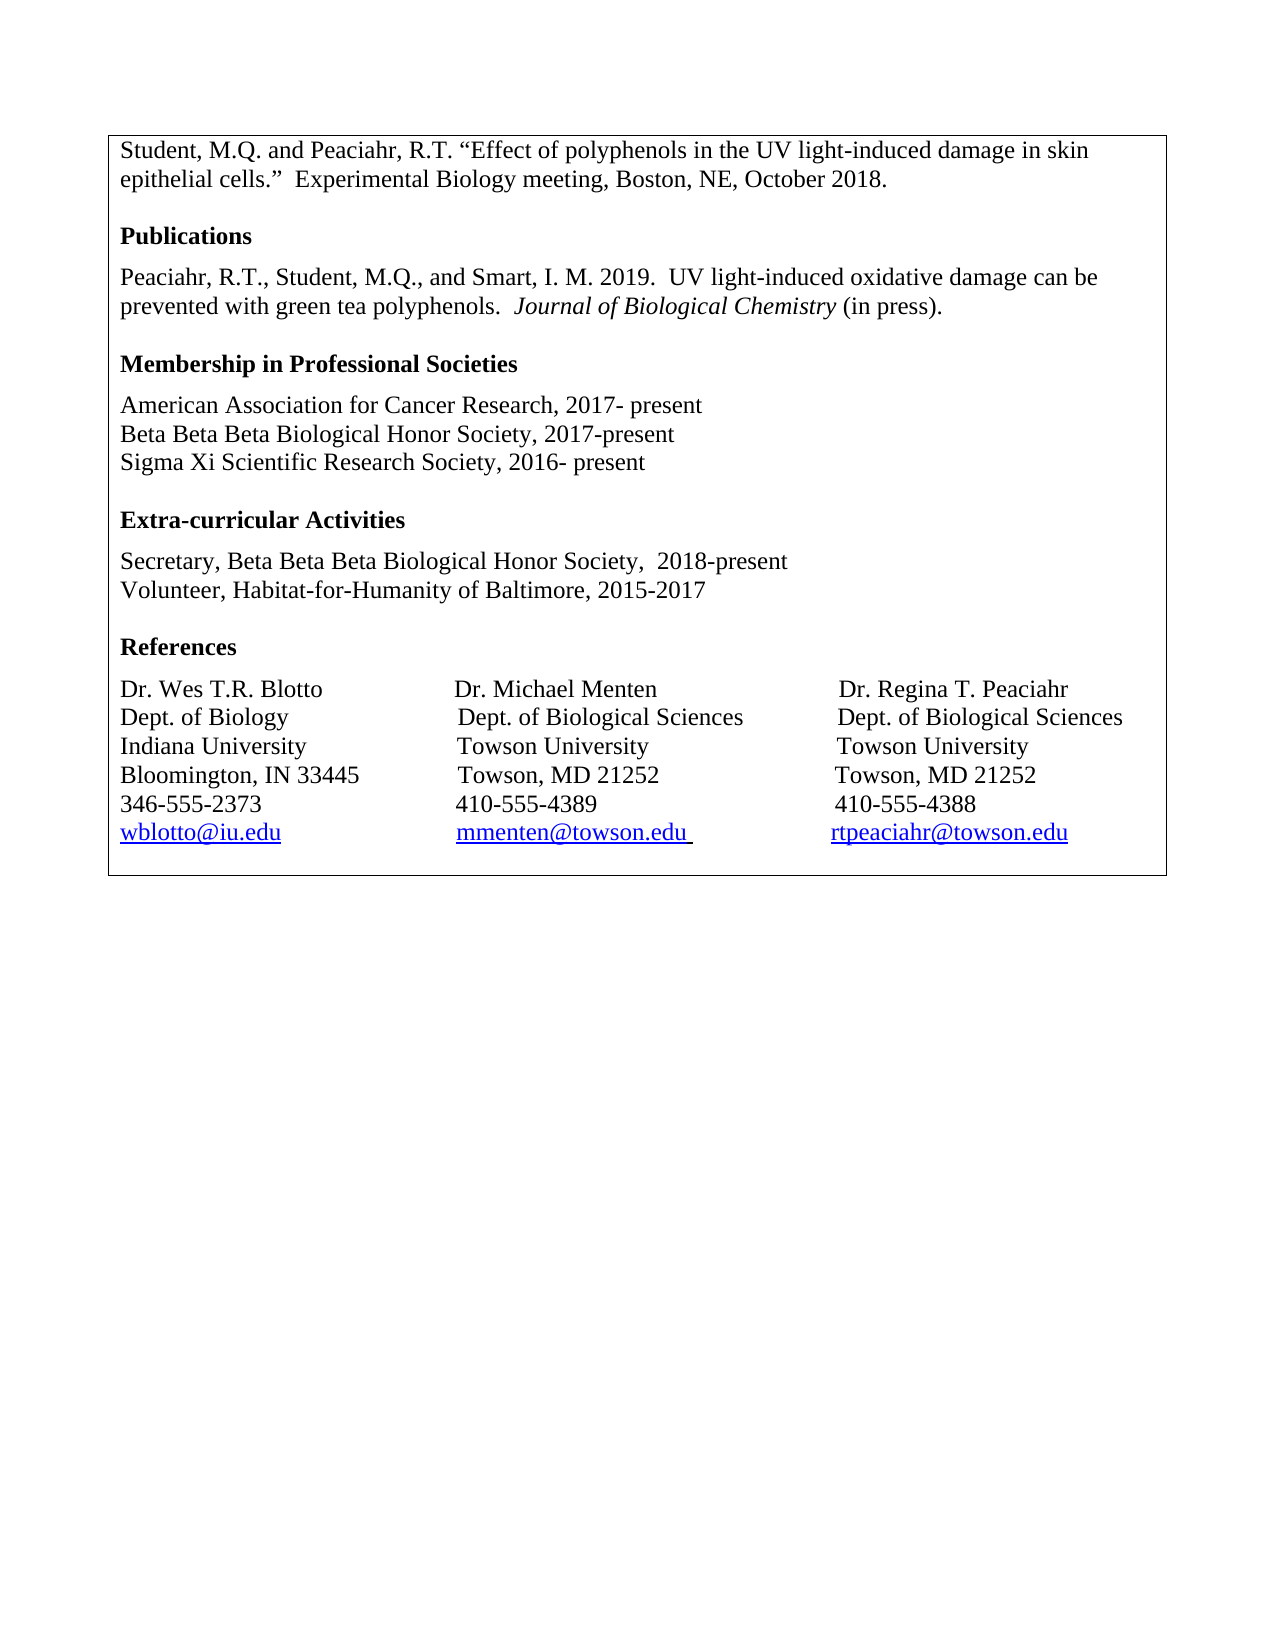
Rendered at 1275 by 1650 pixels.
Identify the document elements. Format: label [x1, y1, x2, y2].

table_cell [109, 136, 1166, 875]
